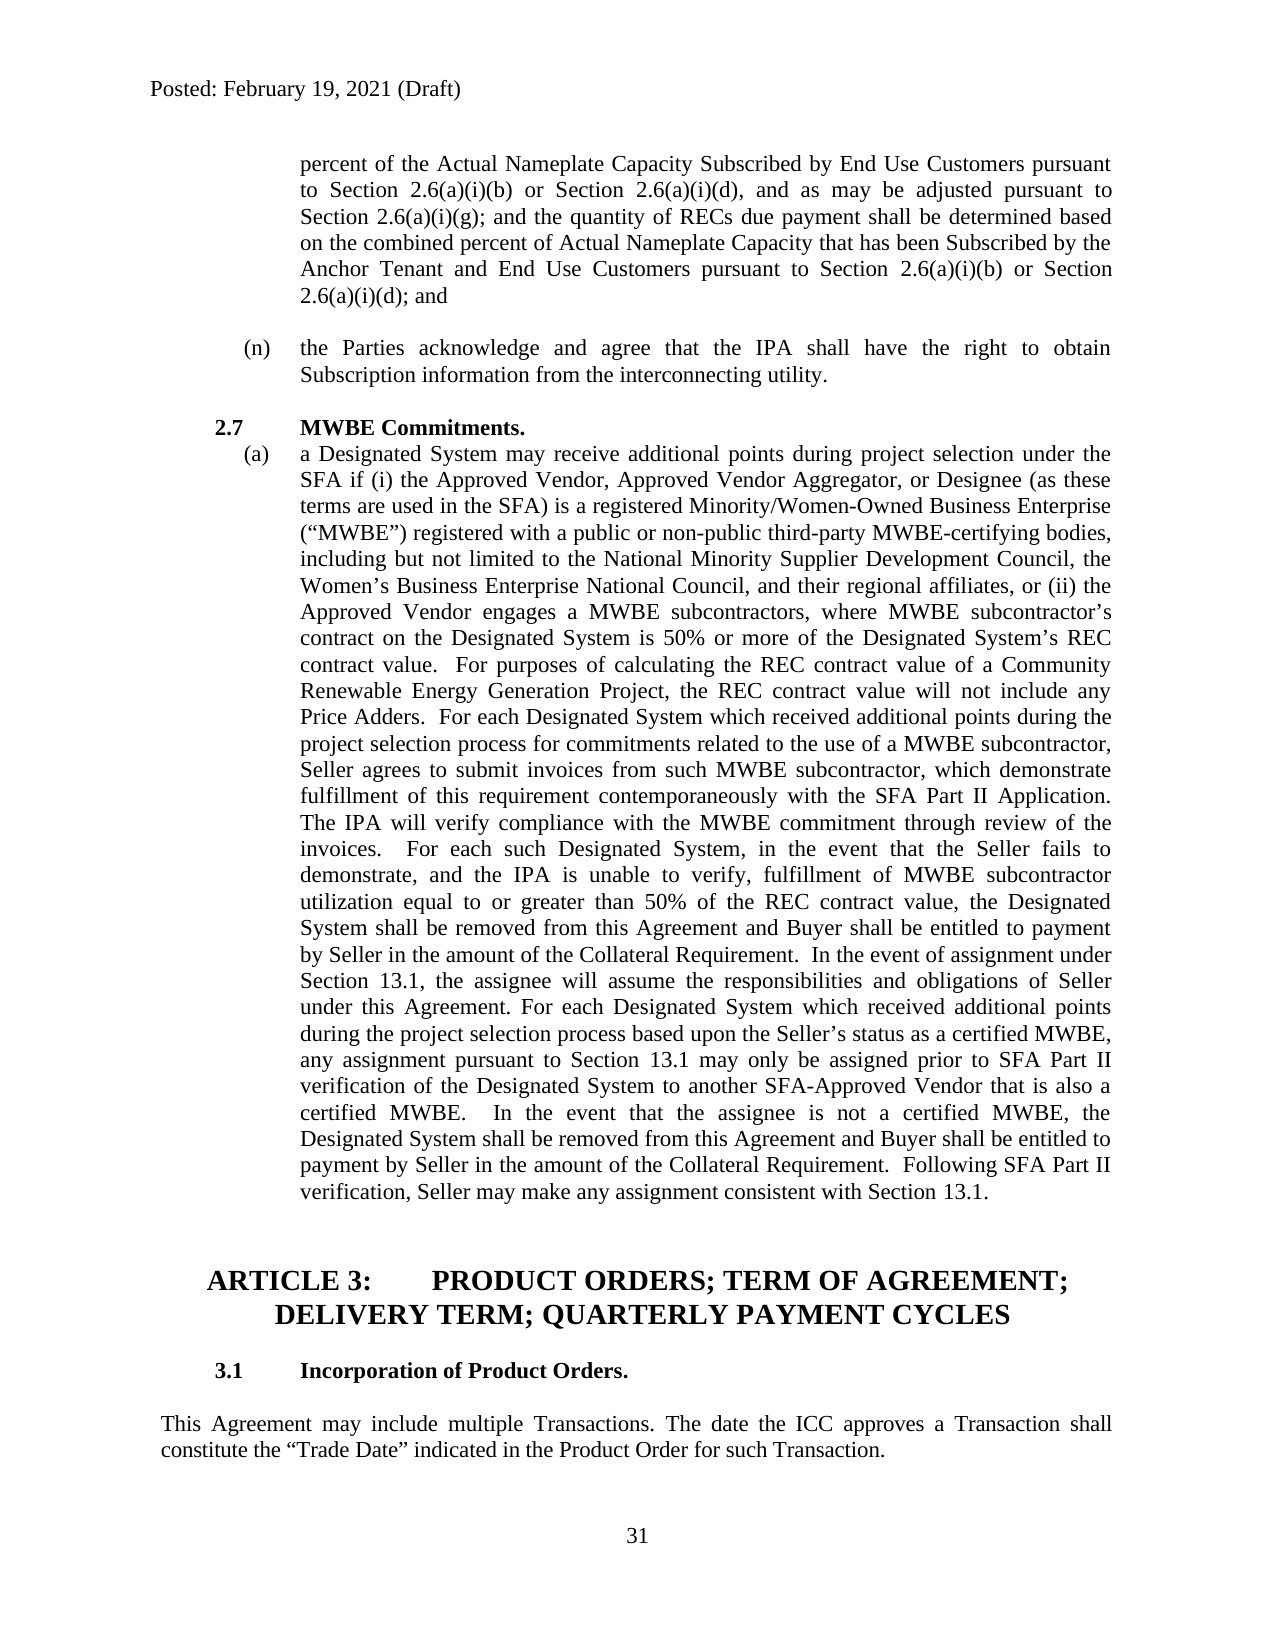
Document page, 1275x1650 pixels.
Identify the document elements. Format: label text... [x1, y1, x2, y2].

subtitle MWBE Commitments. [161, 413, 1125, 440]
subtitle PRODUCT ORDERS; TERM OF AGREEMENT; DELIVERY TERM; QUARTERLY PAYMENT CYCLES [150, 1263, 1125, 1331]
list the Parties acknowledge and agree that the IPA shall have the right to obtain Subscription information from the interconnecting utility. [244, 334, 1113, 387]
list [244, 150, 1113, 308]
text This Agreement may include multiple Transactions. The date the ICC approves a Transaction shall constitute the “Trade Date” indicated in the Product Order for such Transaction. [161, 1410, 1113, 1462]
list a Designated System may receive additional points during project selection under the SFA if (i) the Approved Vendor, Approved Vendor Aggregator, or Designee (as these terms are used in the SFA) is a registered Minority/Women-Owned Business Enterprise (“MWBE”) registered with a public or non-public third-party MWBE-certifying bodies, including but not limited to the National Minority Supplier Development Council, the Women’s Business Enterprise National Council, and their regional affiliates, or (ii) the Approved Vendor engages a MWBE subcontractors, where MWBE subcontractor’s contract on the Designated System is 50% or more of the Designated System’s REC contract value. For purposes of calculating the REC contract value of a Community Renewable Energy Generation Project, the REC contract value will not include any Price Adders. For each Designated System which received additional points during the project selection process for commitments related to the use of a MWBE subcontractor, Seller agrees to submit invoices from such MWBE subcontractor, which demonstrate fulfillment of this requirement contemporaneously with the SFA Part II Application. The IPA will verify compliance with the MWBE commitment through review of the invoices. For each such Designated System, in the event that the Seller fails to demonstrate, and the IPA is unable to verify, fulfillment of MWBE subcontractor utilization equal to or greater than 50% of the REC contract value, the Designated System shall be removed from this Agreement and Buyer shall be entitled to payment by Seller in the amount of the Collateral Requirement. In the event of assignment under Section 13.1, the assignee will assume the responsibilities and obligations of Seller under this Agreement. For each Designated System which received additional points during the project selection process based upon the Seller’s status as a certified MWBE, any assignment pursuant to Section 13.1 may only be assigned prior to SFA Part II verification of the Designated System to another SFA-Approved Vendor that is also a certified MWBE. In the event that the assignee is not a certified MWBE, the Designated System shall be removed from this Agreement and Buyer shall be entitled to payment by Seller in the amount of the Collateral Requirement. Following SFA Part II verification, Seller may make any assignment consistent with Section 13.1. [244, 440, 1113, 1204]
subtitle Incorporation of Product Orders. [161, 1357, 1125, 1383]
